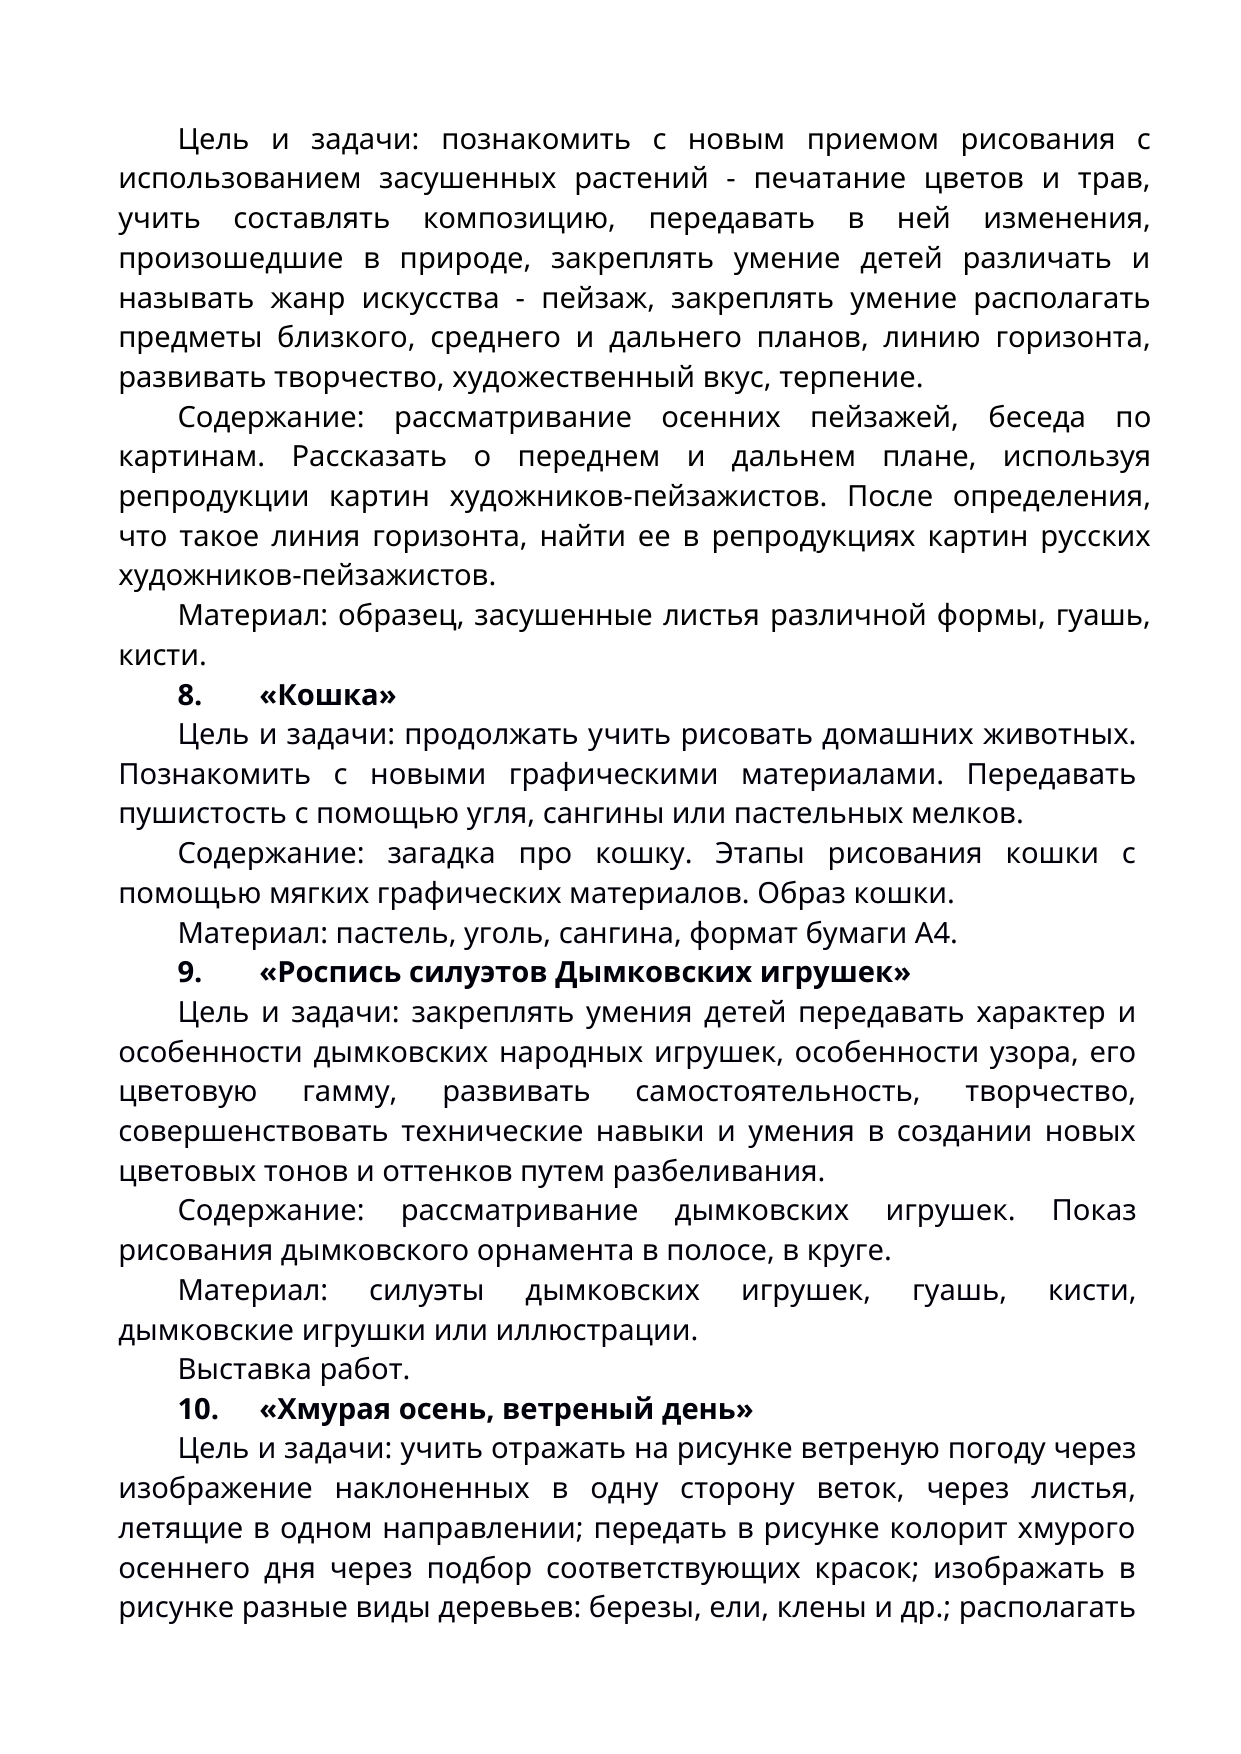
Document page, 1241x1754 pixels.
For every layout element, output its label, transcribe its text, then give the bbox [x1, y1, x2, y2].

text Содержание: рассматривание осенних пейзажей, беседа по картинам. Рассказать о переднем и дальнем плане, используя репродукции картин художников-пейзажистов. После определения, что такое линия горизонта, найти ее в репродукциях картин русских художников-пейзажистов. [118, 396, 1152, 594]
text Материал: силуэты дымковских игрушек, гуашь, кисти, дымковские игрушки или иллюстрации. [118, 1269, 1137, 1348]
text Выставка работ. [118, 1348, 1137, 1388]
text Цель и задачи: закреплять умения детей передавать характер и особенности дымковских народных игрушек, особенности узора, его цветовую гамму, развивать самостоятельность, творчество, совершенствовать технические навыки и умения в создании новых цветовых тонов и оттенков путем разбеливания. [118, 991, 1137, 1190]
list «Роспись силуэтов Дымковских игрушек» [118, 952, 1137, 991]
text Цель и задачи: продолжать учить рисовать домашних животных. Познакомить с новыми графическими материалами. Передавать пушистость с помощью угля, сангины или пастельных мелков. [118, 713, 1137, 832]
text Содержание: рассматривание дымковских игрушек. Показ рисования дымковского орнамента в полосе, в круге. [118, 1190, 1137, 1269]
text Материал: образец, засушенные листья различной формы, гуашь, кисти. [118, 594, 1152, 674]
text Содержание: загадка про кошку. Этапы рисования кошки с помощью мягких графических материалов. Образ кошки. [118, 832, 1137, 912]
text Материал: пастель, уголь, сангина, формат бумаги А4. [118, 912, 1137, 952]
list «Кошка» [118, 674, 1137, 713]
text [118, 1428, 1137, 1626]
text Цель и задачи: познакомить с новым приемом рисования с использованием засушенных растений - печатание цветов и трав, учить составлять композицию, передавать в ней изменения, произошедшие в природе, закреплять умение детей различать и называть жанр искусства - пейзаж, закреплять умение располагать предметы близкого, среднего и дальнего планов, линию горизонта, развивать творчество, художественный вкус, терпение. [118, 118, 1152, 396]
list «Хмурая осень, ветреный день» [118, 1388, 1137, 1428]
